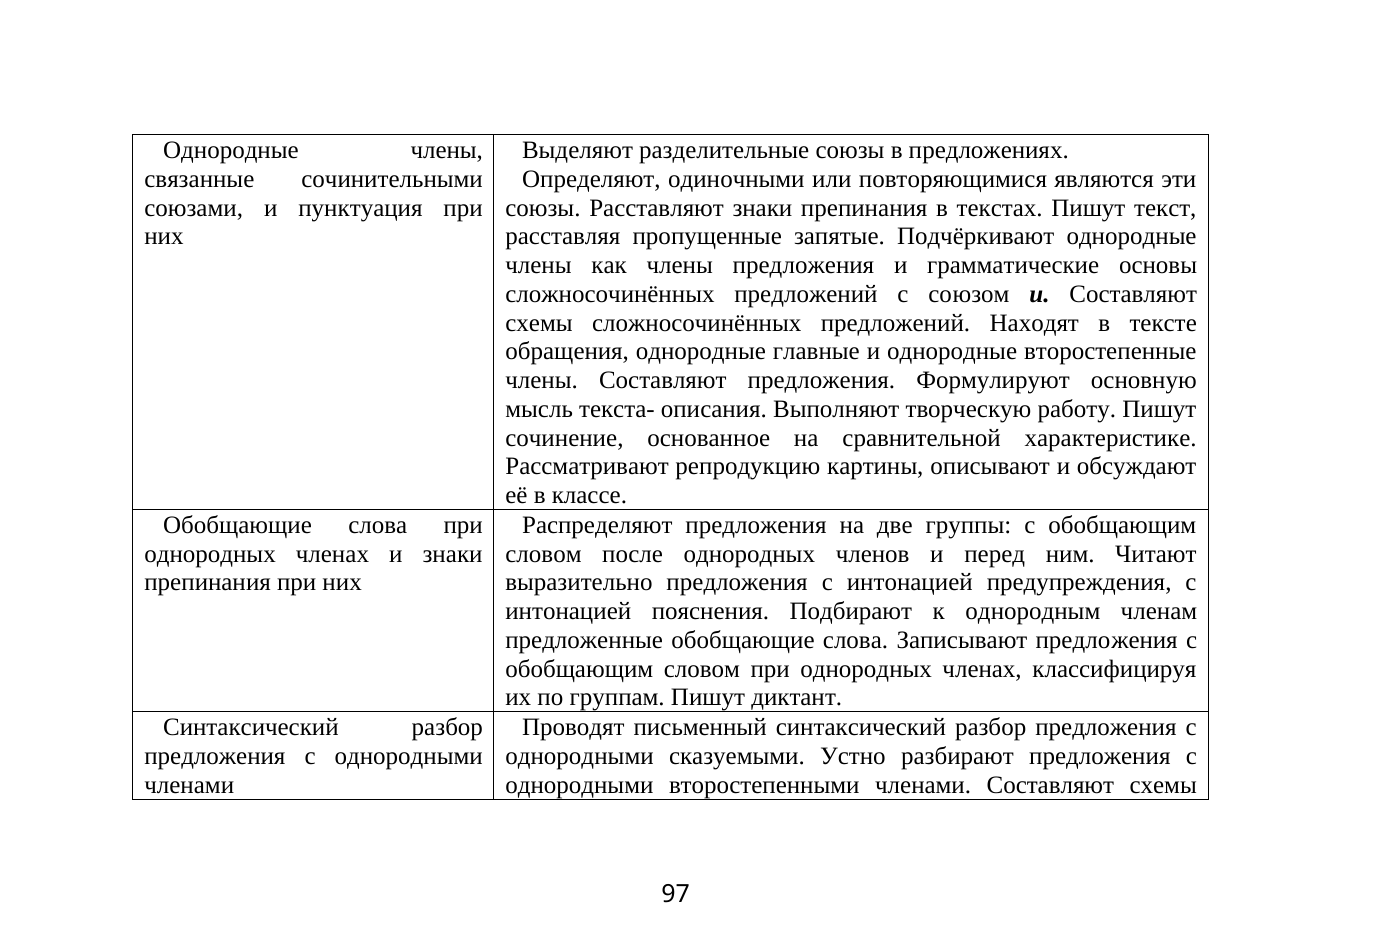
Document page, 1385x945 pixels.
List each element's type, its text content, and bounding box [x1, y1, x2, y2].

table_cell Обобщающие слова при однородных членах и знаки препинания при них [133, 510, 493, 711]
table_cell Однородные члены, связанные сочинительными союзами, и пунктуация при них [133, 135, 493, 509]
table_cell Выделяют разделительные союзы в предложениях. Определяют, одиночными или повторяющимися являются эти союзы. Расставляют знаки препинания в текстах. Пишут текст, расставляя пропущенные запятые. Подчёркивают однородные члены как члены предложения и грамматические основы сложносочинённых предложений с союзом и. Составляют схемы сложносочинённых предложений. Находят в тексте обращения, однородные главные и однородные второстепенные члены. Составляют предложения. Формулируют основную мысль текста- описания. Выполняют творческую работу. Пишут сочинение, основанное на сравнительной характеристике. Рассматривают репродукцию картины, описывают и обсуждают её в классе. [494, 135, 1208, 509]
table_cell Распределяют предложения на две группы: с обобщающим словом после однородных членов и перед ним. Читают выразительно предложения с интонацией предупреждения, с интонацией пояснения. Подбирают к однородным членам предложенные обобщающие слова. Записывают предложения с обобщающим словом при однородных членах, классифицируя их по группам. Пишут диктант. [494, 510, 1208, 711]
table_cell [133, 712, 493, 798]
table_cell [494, 712, 1208, 798]
